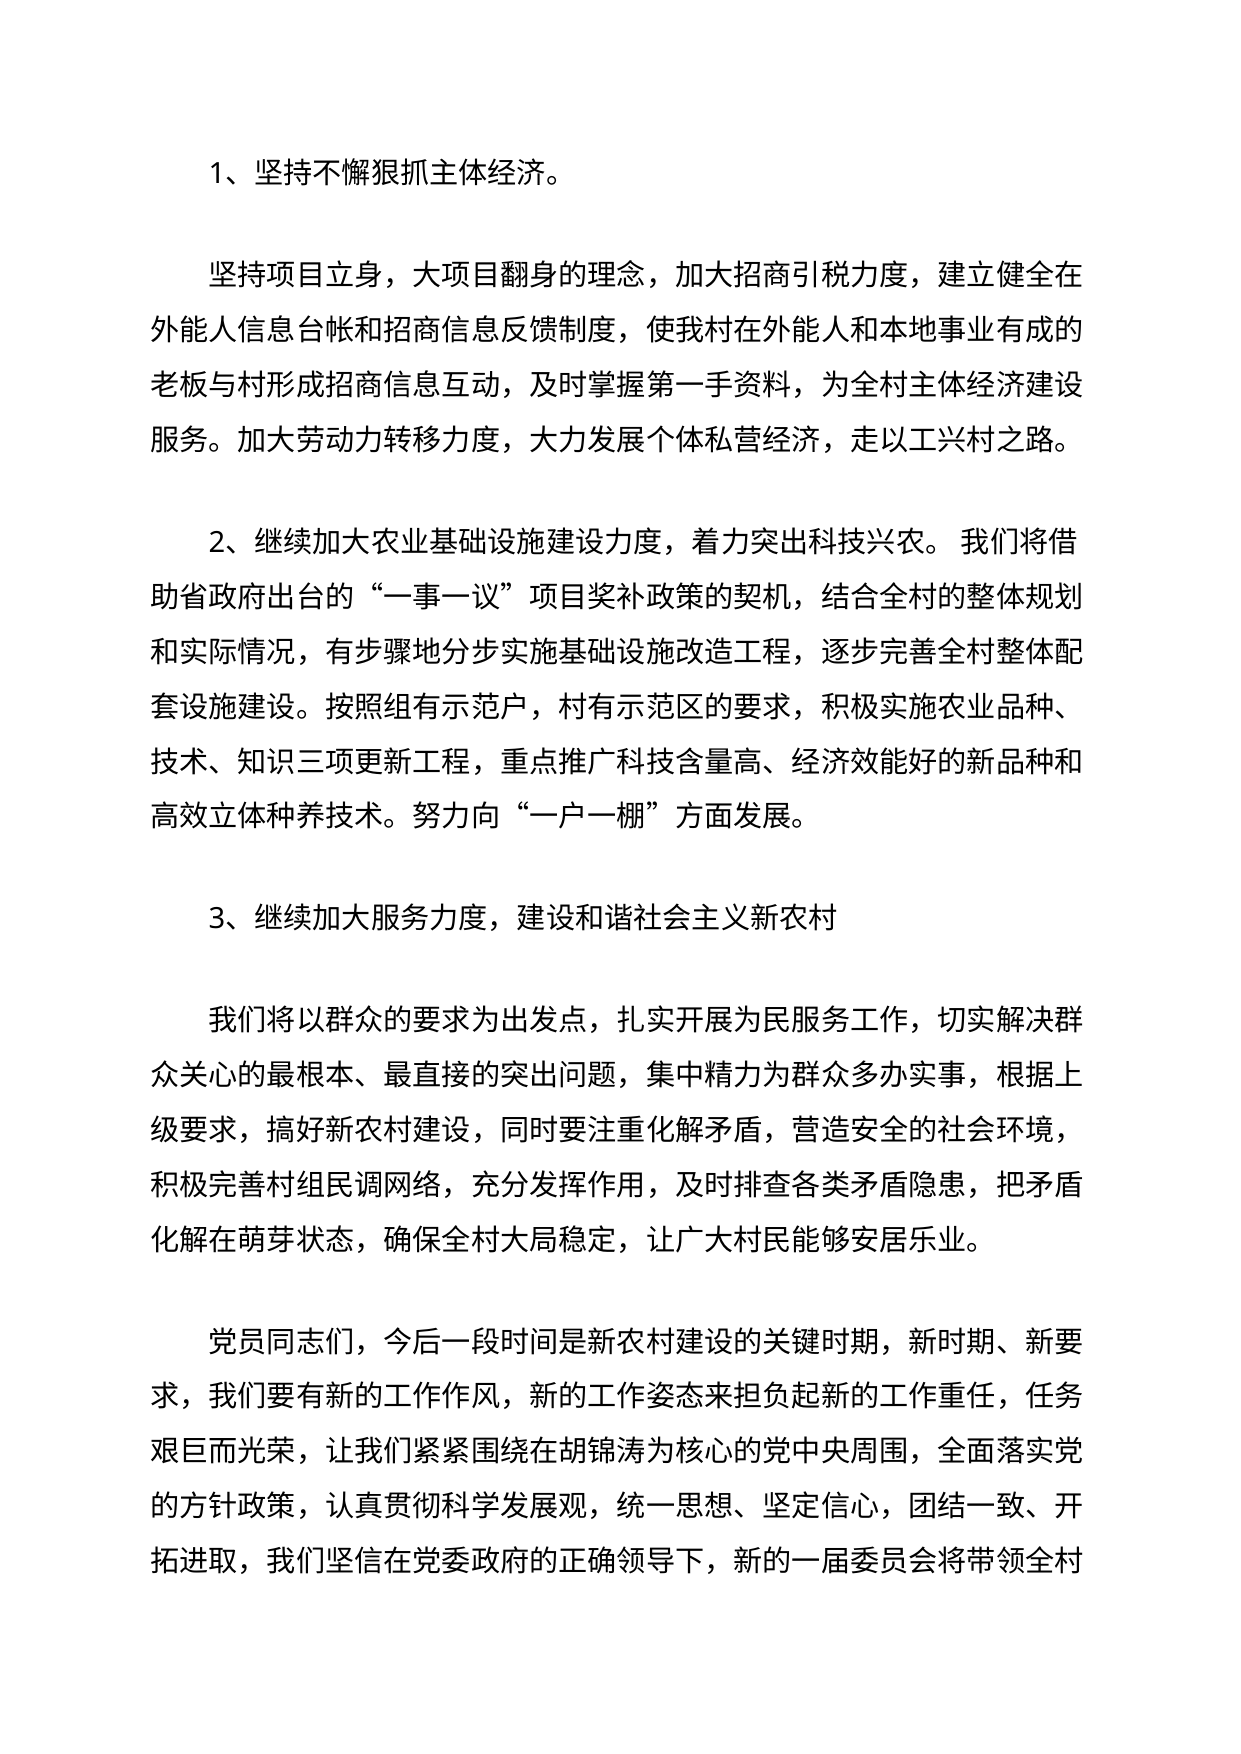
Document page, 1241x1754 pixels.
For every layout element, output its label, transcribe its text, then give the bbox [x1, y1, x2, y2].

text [150, 1318, 1090, 1580]
text 我们将以群众的要求为出发点，扎实开展为民服务工作，切实解决群众关心的最根本、最直接的突出问题，集中精力为群众多办实事，根据上级要求，搞好新农村建设，同时要注重化解矛盾，营造安全的社会环境，积极完善村组民调网络，充分发挥作用，及时排查各类矛盾隐患，把矛盾化解在萌芽状态，确保全村大局稳定，让广大村民能够安居乐业。 [150, 997, 1090, 1259]
text 2、继续加大农业基础设施建设力度，着力突出科技兴农。 我们将借助省政府出台的“一事一议”项目奖补政策的契机，结合全村的整体规划和实际情况，有步骤地分步实施基础设施改造工程，逐步完善全村整体配套设施建设。按照组有示范户，村有示范区的要求，积极实施农业品种、技术、知识三项更新工程，重点推广科技含量高、经济效能好的新品种和高效立体种养技术。努力向“一户一棚”方面发展。 [150, 518, 1090, 835]
text 坚持项目立身，大项目翻身的理念，加大招商引税力度，建立健全在外能人信息台帐和招商信息反馈制度，使我村在外能人和本地事业有成的老板与村形成招商信息互动，及时掌握第一手资料，为全村主体经济建设服务。加大劳动力转移力度，大力发展个体私营经济，走以工兴村之路。 [150, 252, 1090, 459]
text 1、坚持不懈狠抓主体经济。 [150, 150, 1090, 192]
text 3、继续加大服务力度，建设和谐社会主义新农村 [150, 895, 1090, 937]
